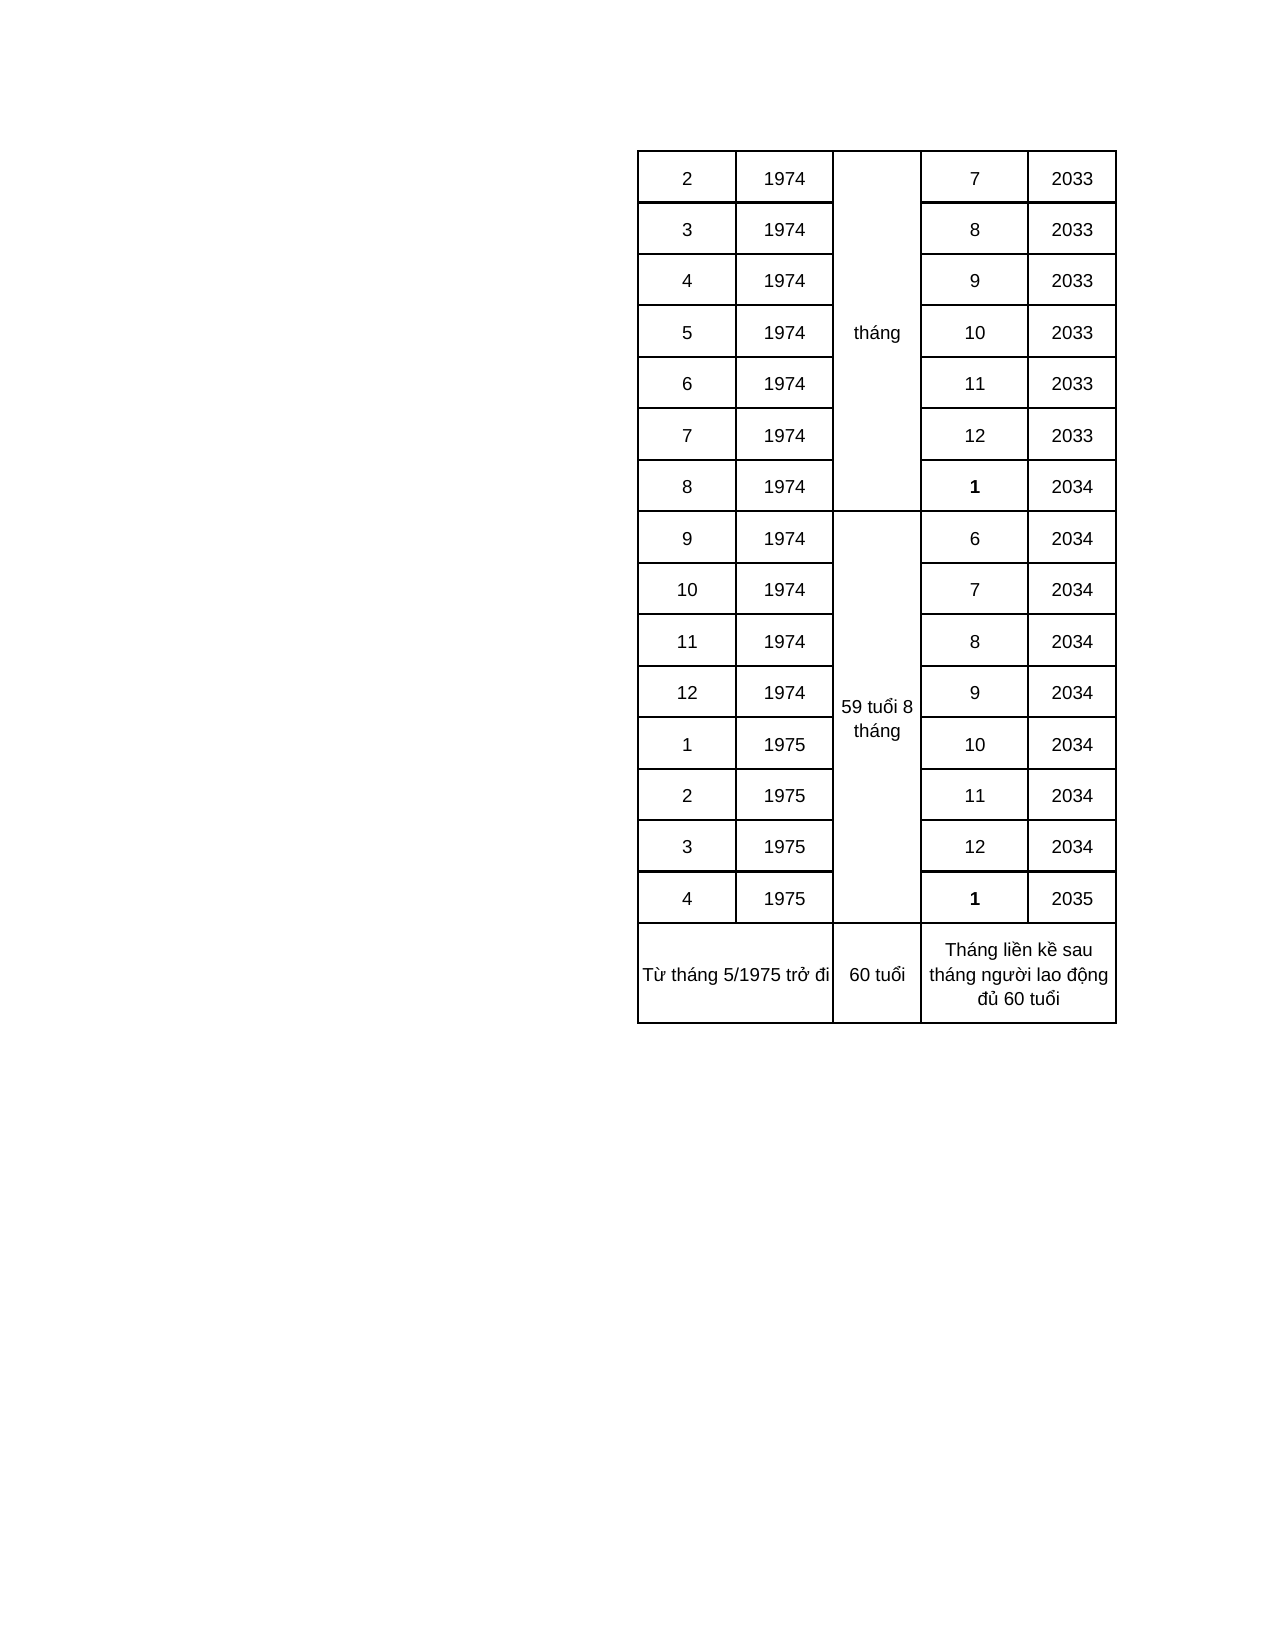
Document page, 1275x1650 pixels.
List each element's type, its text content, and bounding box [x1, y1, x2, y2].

table_cell 3 [639, 821, 735, 870]
table_cell 8 [639, 461, 735, 510]
table_cell 8 [922, 615, 1027, 664]
table_cell 1975 [737, 770, 832, 819]
table_cell 1975 [737, 718, 832, 767]
table_cell 2034 [1029, 564, 1115, 613]
table_cell 1974 [737, 564, 832, 613]
table_cell 9 [922, 255, 1027, 304]
table_cell 3 [639, 204, 735, 253]
table_cell 1974 [737, 615, 832, 664]
table_cell 2033 [1029, 409, 1115, 459]
table_cell 10 [639, 564, 735, 613]
table_cell 11 [922, 770, 1027, 819]
table_cell 7 [639, 409, 735, 459]
table_cell 10 [922, 718, 1027, 767]
table_cell 1 [639, 718, 735, 767]
table_cell 7 [922, 564, 1027, 613]
table_cell 2034 [1029, 821, 1115, 870]
table_cell 5 [639, 306, 735, 356]
table_cell 2034 [1029, 461, 1115, 510]
table_cell 59 tuổi 8 tháng [834, 512, 920, 922]
table_cell 8 [922, 204, 1027, 253]
table_cell 2033 [1029, 358, 1115, 407]
table_cell 1974 [737, 255, 832, 304]
table_cell 12 [639, 667, 735, 716]
table_cell 1974 [737, 667, 832, 716]
table_cell 2 [639, 770, 735, 819]
table_cell 2033 [1029, 255, 1115, 304]
table_cell 1974 [737, 204, 832, 253]
table_cell 11 [922, 358, 1027, 407]
table_cell 6 [922, 512, 1027, 562]
table_cell 1975 [737, 873, 832, 922]
table_cell 60 tuổi [834, 924, 920, 1022]
table_cell 1974 [737, 358, 832, 407]
table_cell 2033 [1029, 152, 1115, 201]
table_cell 2033 [1029, 204, 1115, 253]
table_cell 2033 [1029, 306, 1115, 356]
table_cell 1975 [737, 821, 832, 870]
table_cell 1974 [737, 152, 832, 201]
table_cell 2034 [1029, 667, 1115, 716]
table_cell 7 [922, 152, 1027, 201]
table_cell 9 [922, 667, 1027, 716]
table_cell 12 [922, 821, 1027, 870]
table_cell 1974 [737, 409, 832, 459]
table_cell 1974 [737, 512, 832, 562]
table_cell 2034 [1029, 512, 1115, 562]
table_cell 6 [639, 358, 735, 407]
table_cell 10 [922, 306, 1027, 356]
table_cell 1 [922, 873, 1027, 922]
table_cell 1 [922, 461, 1027, 510]
table_cell 59 tuổi 4 tháng [834, 152, 920, 510]
table_cell 9 [639, 512, 735, 562]
table_cell 11 [639, 615, 735, 664]
table_cell 2034 [1029, 770, 1115, 819]
table_cell Tháng liền kề sau tháng người lao động đủ 60 tuổi [922, 924, 1115, 1022]
table_cell 4 [639, 873, 735, 922]
table_cell 12 [922, 409, 1027, 459]
table_cell 4 [639, 255, 735, 304]
table_cell 1974 [737, 306, 832, 356]
table_cell 2034 [1029, 615, 1115, 664]
table_cell 1974 [737, 461, 832, 510]
table_cell 2035 [1029, 873, 1115, 922]
table_cell 2 [639, 152, 735, 201]
table_cell 2034 [1029, 718, 1115, 767]
table_cell Từ tháng 5/1975 trở đi [639, 924, 832, 1022]
